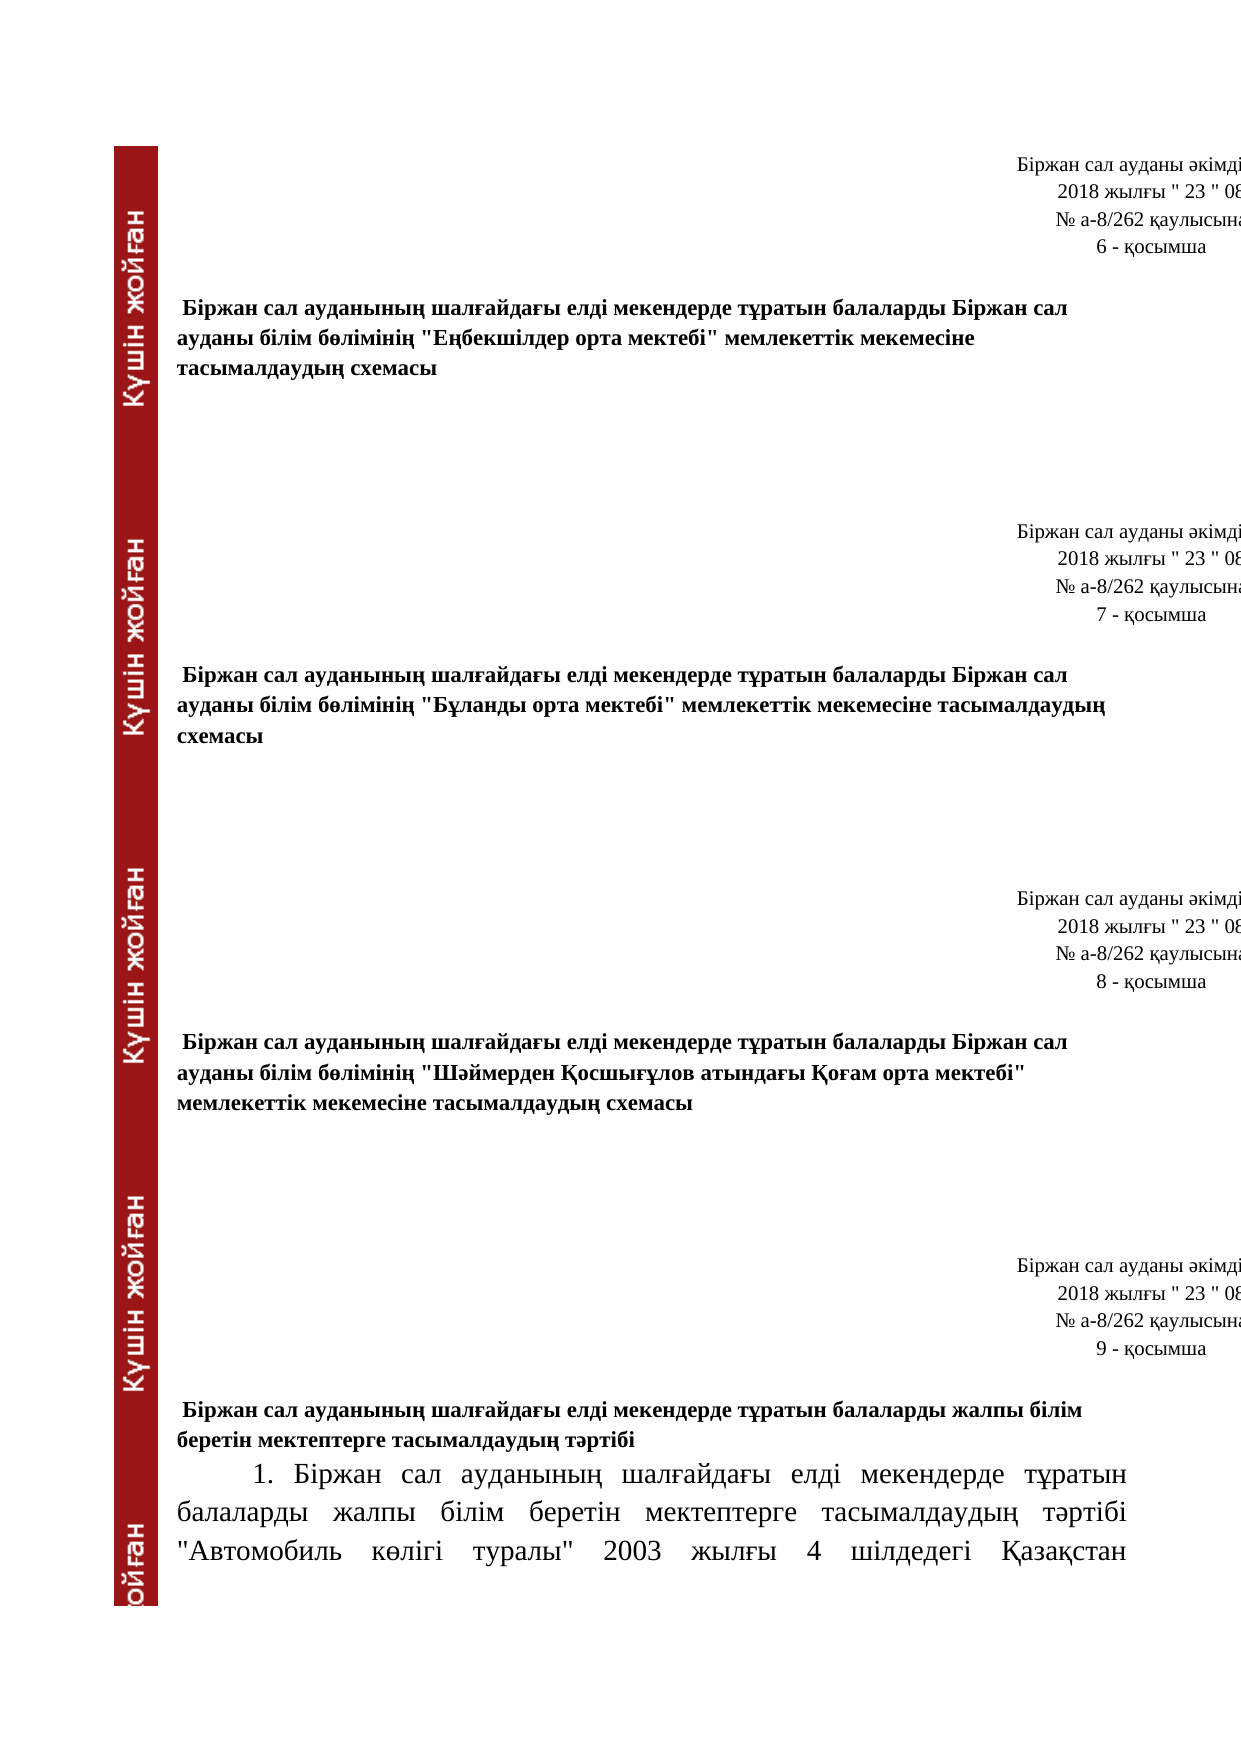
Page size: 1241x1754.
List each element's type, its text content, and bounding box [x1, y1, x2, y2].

picture [114, 381, 158, 517]
table_header [101, 1252, 912, 1396]
text Біржан сал ауданының шалғайдағы елді мекендерде тұратын балаларды Біржан сал ауданы білім бөлімінің "Шәймерден Қосшығұлов атындағы Қоғам орта мектебі" мемлекеттік мекемесіне тасымалдаудың схемасы [112, 1028, 1128, 1115]
picture [114, 1452, 158, 1456]
picture [114, 748, 158, 884]
text Біржан сал ауданының шалғайдағы елді мекендерде тұратын балаларды Біржан сал ауданы білім бөлімінің "Бұланды орта мектебі" мемлекеттік мекемесіне тасымалдаудың схемасы [112, 661, 1128, 748]
table_header Біржан сал ауданы әкімдігінің 2018 жылғы " 23 " 08 № а-8/262 қаулысына 8 - қосымша [912, 884, 1240, 1028]
table_header Біржан сал ауданы әкімдігінің 2018 жылғы " 23 " 08 № а-8/262 қаулысына 9 - қосымша [912, 1252, 1240, 1396]
table_header [101, 150, 912, 294]
table_header [101, 517, 912, 661]
table_header Біржан сал ауданы әкімдігінің 2018 жылғы " 23 " 08 № а-8/262 қаулысына 6 - қосымша [912, 150, 1240, 294]
picture [114, 146, 158, 150]
table_header [101, 884, 912, 1028]
text Біржан сал ауданының шалғайдағы елді мекендерде тұратын балаларды жалпы білім беретін мектептерге тасымалдаудың тәртібі [112, 1396, 1128, 1452]
table_header Біржан сал ауданы әкімдігінің 2018 жылғы " 23 " 08 № а-8/262 қаулысына 7 - қосымша [912, 517, 1240, 661]
picture [114, 1115, 158, 1252]
picture [114, 1567, 158, 1606]
text Біржан сал ауданының шалғайдағы елді мекендерде тұратын балаларды Біржан сал ауданы білім бөлімінің "Еңбекшілдер орта мектебі" мемлекеттік мекемесіне тасымалдаудың схемасы [112, 294, 1128, 381]
